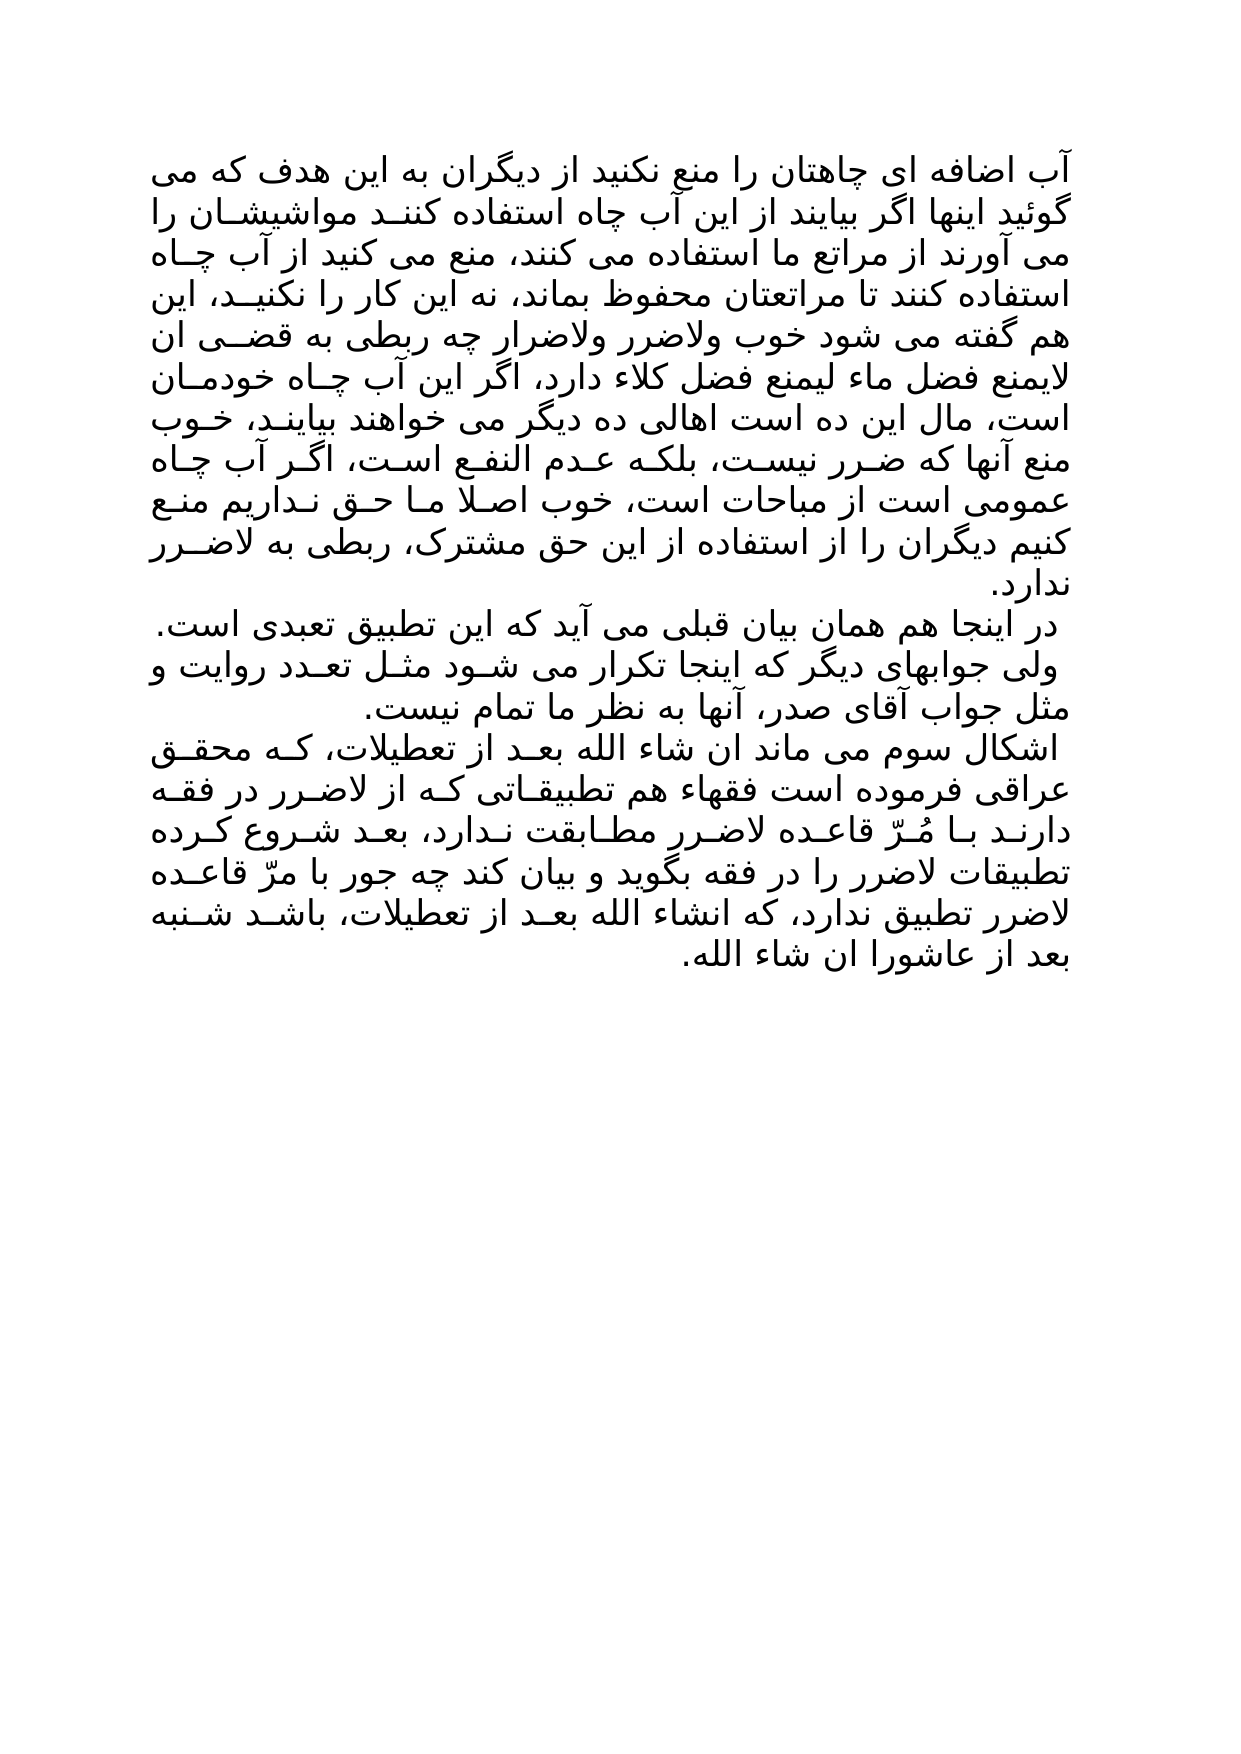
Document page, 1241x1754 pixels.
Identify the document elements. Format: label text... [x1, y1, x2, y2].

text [150, 150, 1071, 604]
text در اینجا هم همان بیان قبلی می آید که این تطبیق تعبدی است. [150, 604, 1071, 645]
text ولی جوابهای دیگر که اینجا تکرار می شود مثل تعدد روایت و مثل جواب آقای صدر، آنها به نظر ما تمام نیست. [150, 645, 1071, 727]
text اشکال سوم می ماند ان شاء الله بعد از تعطیلات، که محقق عراقی فرموده است فقهاء هم تطبیقاتی که از لاضرر در فقه دارند با مُرّ قاعده لاضرر مطابقت ندارد، بعد شروع کرده تطبیقات لاضرر را در فقه بگوید و بیان کند چه جور با مرّ قاعده لاضرر تطبیق ندارد، که انشاء الله بعد از تعطیلات، باشد شنبه بعد از عاشورا ان شاء الله. [150, 727, 1071, 975]
